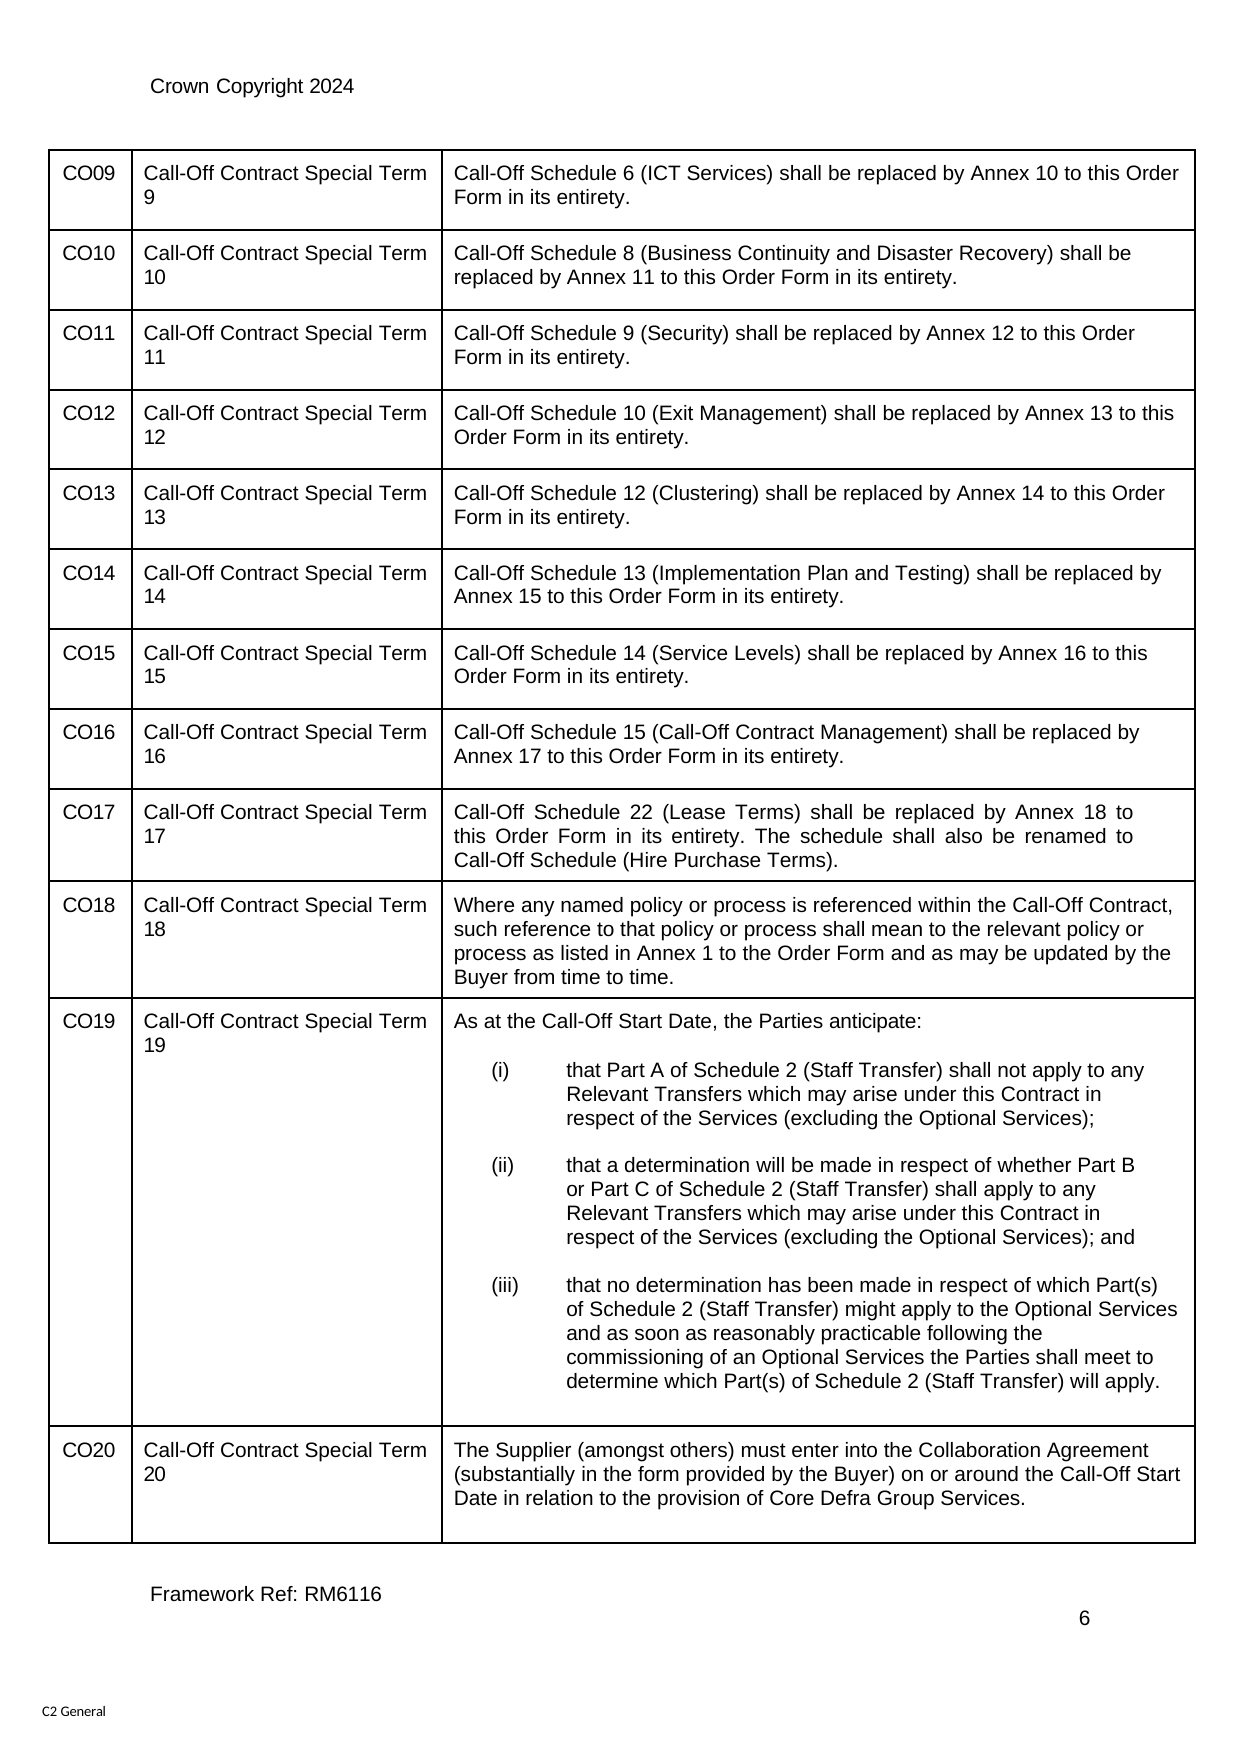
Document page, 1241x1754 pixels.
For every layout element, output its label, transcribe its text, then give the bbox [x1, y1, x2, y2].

table_cell As at the Call-Off Start Date, the Parties anticipate: that Part A of Schedule 2 (Staff Transfer) shall not apply to any Relevant Transfers which may arise under this Contract in respect of the Services (excluding the Optional Services); that a determination will be made in respect of whether Part B or Part C of Schedule 2 (Staff Transfer) shall apply to any Relevant Transfers which may arise under this Contract in respect of the Services (excluding the Optional Services); and that no determination has been made in respect of which Part(s) of Schedule 2 (Staff Transfer) might apply to the Optional Services and as soon as reasonably practicable following the commissioning of an Optional Services the Parties shall meet to determine which Part(s) of Schedule 2 (Staff Transfer) will apply. [443, 999, 1194, 1425]
text 6 [1078, 1606, 1205, 1630]
table_cell Call-Off Schedule 12 (Clustering) shall be replaced by Annex 14 to this Order Form in its entirety. [443, 470, 1194, 548]
table_cell Call-Off Schedule 13 (Implementation Plan and Testing) shall be replaced by Annex 15 to this Order Form in its entirety. [443, 550, 1194, 628]
table_cell CO17 [50, 790, 131, 880]
table_cell Call-Off Contract Special Term 15 [133, 630, 441, 708]
table_cell CO15 [50, 630, 131, 708]
table_cell CO11 [50, 311, 131, 388]
table_cell CO14 [50, 550, 131, 628]
table_cell CO19 [50, 999, 131, 1425]
table_cell Call-Off Contract Special Term 13 [133, 470, 441, 548]
table_cell CO20 [50, 1427, 131, 1542]
table_cell CO16 [50, 710, 131, 788]
table_cell CO13 [50, 470, 131, 548]
table_cell Call-Off Contract Special Term 10 [133, 231, 441, 308]
table_cell Call-Off Schedule 14 (Service Levels) shall be replaced by Annex 16 to this Order Form in its entirety. [443, 630, 1194, 708]
table_cell Call-Off Contract Special Term 12 [133, 391, 441, 468]
table_header CO09 [50, 151, 131, 229]
table_cell Call-Off Schedule 9 (Security) shall be replaced by Annex 12 to this Order Form in its entirety. [443, 311, 1194, 388]
table_cell The Supplier (amongst others) must enter into the Collaboration Agreement (substantially in the form provided by the Buyer) on or around the Call-Off Start Date in relation to the provision of Core Defra Group Services. [443, 1427, 1194, 1542]
table_header Call-Off Contract Special Term 9 [133, 151, 441, 229]
table_cell CO18 [50, 882, 131, 997]
table_cell Call-Off Contract Special Term 16 [133, 710, 441, 788]
table_cell Where any named policy or process is referenced within the Call-Off Contract, such reference to that policy or process shall mean to the relevant policy or process as listed in Annex 1 to the Order Form and as may be updated by the Buyer from time to time. [443, 882, 1194, 997]
table_cell Call-Off Schedule 10 (Exit Management) shall be replaced by Annex 13 to this Order Form in its entirety. [443, 391, 1194, 468]
text Framework Ref: RM6116 [150, 1582, 1205, 1606]
table_cell Call-Off Contract Special Term 18 [133, 882, 441, 997]
table_cell Call-Off Schedule 8 (Business Continuity and Disaster Recovery) shall be replaced by Annex 11 to this Order Form in its entirety. [443, 231, 1194, 308]
table_cell CO12 [50, 391, 131, 468]
table_cell Call-Off Contract Special Term 19 [133, 999, 441, 1425]
table_cell Call-Off Contract Special Term 11 [133, 311, 441, 388]
table_cell Call-Off Contract Special Term 14 [133, 550, 441, 628]
table_cell Call-Off Schedule 22 (Lease Terms) shall be replaced by Annex 18 to this Order Form in its entirety. The schedule shall also be renamed to Call-Off Schedule (Hire Purchase Terms). [443, 790, 1194, 880]
table_header Call-Off Schedule 6 (ICT Services) shall be replaced by Annex 10 to this Order Form in its entirety. [443, 151, 1194, 229]
table_cell Call-Off Contract Special Term 17 [133, 790, 441, 880]
table_cell Call-Off Contract Special Term 20 [133, 1427, 441, 1542]
table_cell Call-Off Schedule 15 (Call-Off Contract Management) shall be replaced by Annex 17 to this Order Form in its entirety. [443, 710, 1194, 788]
table_cell CO10 [50, 231, 131, 308]
